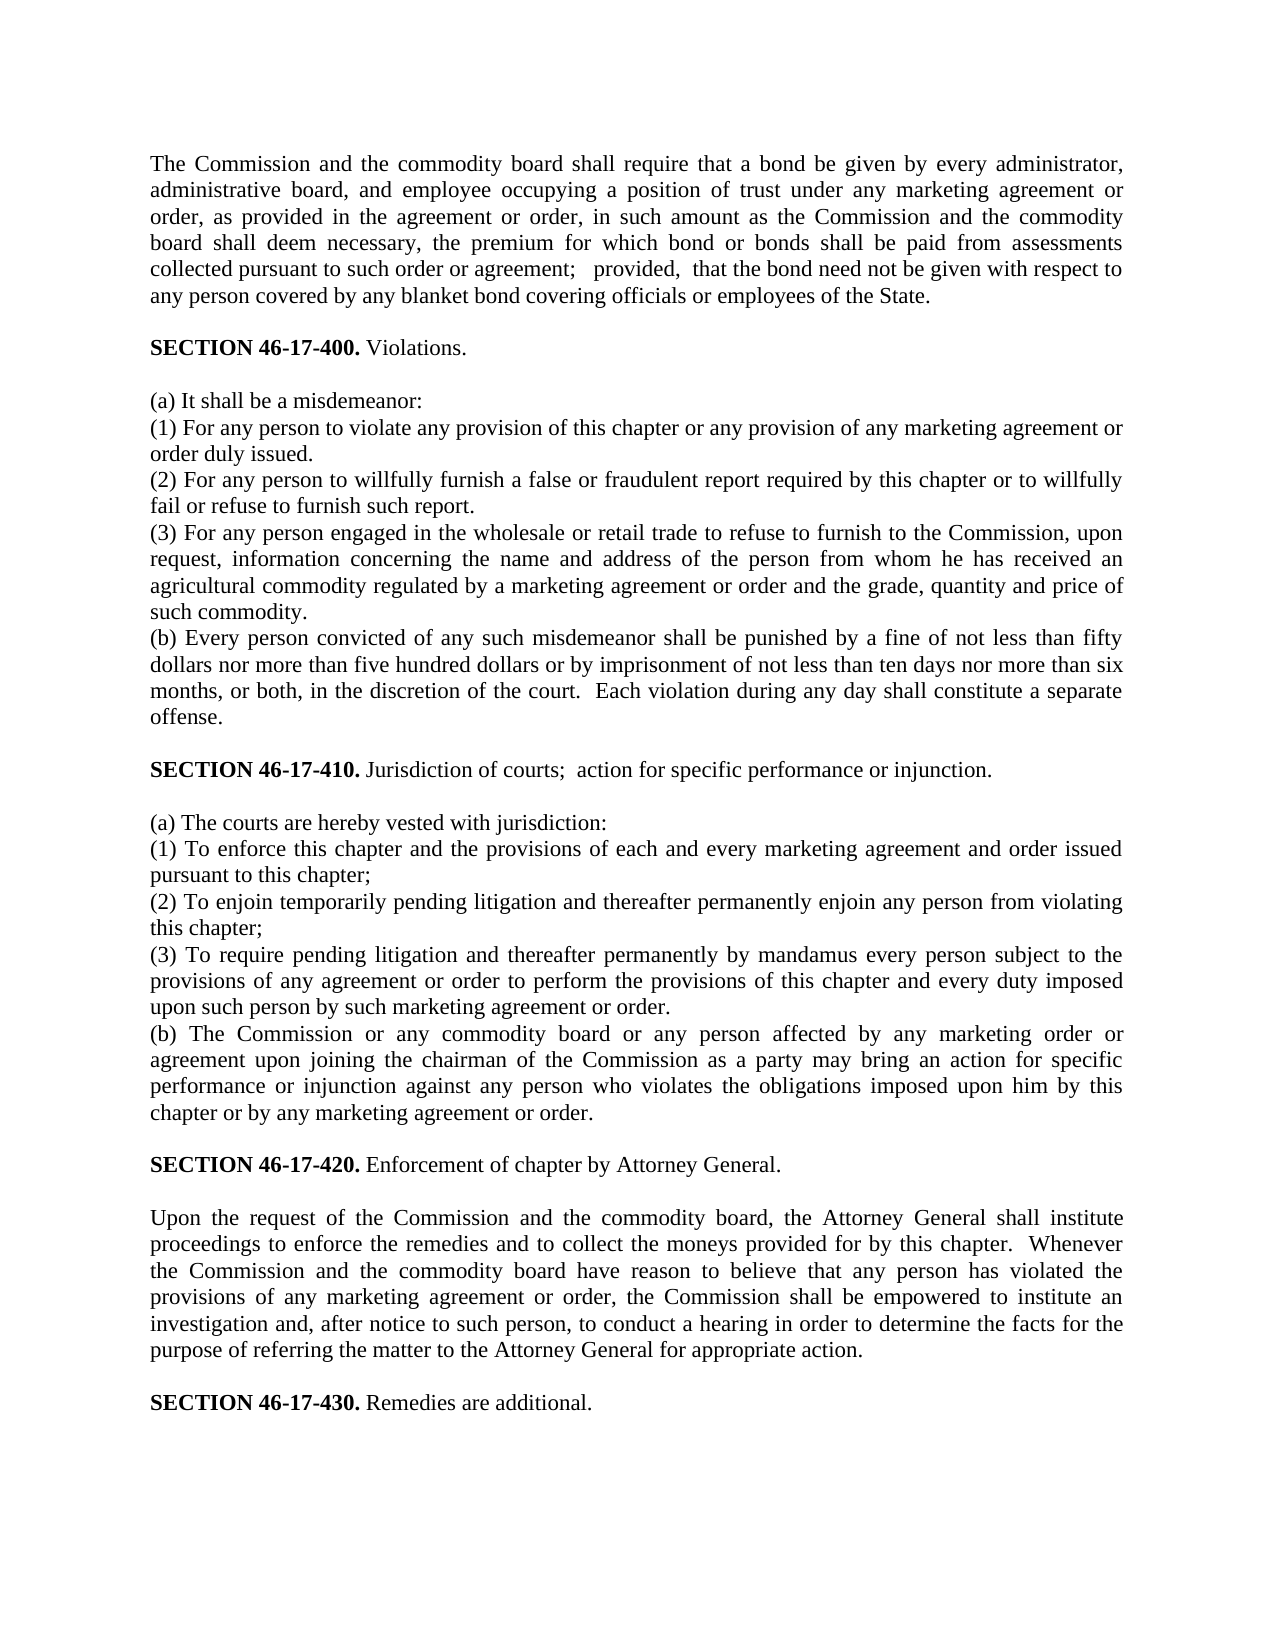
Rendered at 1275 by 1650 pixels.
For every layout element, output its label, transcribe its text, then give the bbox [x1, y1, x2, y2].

text Upon the request of the Commission and the commodity board, the Attorney General shall institute proceedings to enforce the remedies and to collect the moneys provided for by this chapter. Whenever the Commission and the commodity board have reason to believe that any person has violated the provisions of any marketing agreement or order, the Commission shall be empowered to institute an investigation and, after notice to such person, to conduct a hearing in order to determine the facts for the purpose of referring the matter to the Attorney General for appropriate action. [150, 1204, 1125, 1362]
text The Commission and the commodity board shall require that a bond be given by every administrator, administrative board, and employee occupying a position of trust under any marketing agreement or order, as provided in the agreement or order, in such amount as the Commission and the commodity board shall deem necessary, the premium for which bond or bonds shall be paid from assessments collected pursuant to such order or agreement; provided, that the bond need not be given with respect to any person covered by any blanket bond covering officials or employees of the State. [150, 150, 1125, 308]
text (a) It shall be a misdemeanor: [150, 387, 1125, 413]
text (1) For any person to violate any provision of this chapter or any provision of any marketing agreement or order duly issued. [150, 413, 1125, 466]
text SECTION 46-17-410. Jurisdiction of courts; action for specific performance or injunction. [150, 756, 1125, 782]
text (3) To require pending litigation and thereafter permanently by mandamus every person subject to the provisions of any agreement or order to perform the provisions of this chapter and every duty imposed upon such person by such marketing agreement or order. [150, 941, 1125, 1020]
text (b) Every person convicted of any such misdemeanor shall be punished by a fine of not less than fifty dollars nor more than five hundred dollars or by imprisonment of not less than ten days nor more than six months, or both, in the discretion of the court. Each violation during any day shall constitute a separate offense. [150, 624, 1125, 730]
text (a) The courts are hereby vested with jurisdiction: [150, 809, 1125, 835]
text SECTION 46-17-430. Remedies are additional. [150, 1389, 1125, 1415]
text SECTION 46-17-420. Enforcement of chapter by Attorney General. [150, 1151, 1125, 1178]
text (1) To enforce this chapter and the provisions of each and every marketing agreement and order issued pursuant to this chapter; [150, 835, 1125, 888]
text (2) For any person to willfully furnish a false or fraudulent report required by this chapter or to willfully fail or refuse to furnish such report. [150, 466, 1125, 519]
text (b) The Commission or any commodity board or any person affected by any marketing order or agreement upon joining the chairman of the Commission as a party may bring an action for specific performance or injunction against any person who violates the obligations imposed upon him by this chapter or by any marketing agreement or order. [150, 1020, 1125, 1125]
text (2) To enjoin temporarily pending litigation and thereafter permanently enjoin any person from violating this chapter; [150, 888, 1125, 941]
text (3) For any person engaged in the wholesale or retail trade to refuse to furnish to the Commission, upon request, information concerning the name and address of the person from whom he has received an agricultural commodity regulated by a marketing agreement or order and the grade, quantity and price of such commodity. [150, 519, 1125, 624]
text SECTION 46-17-400. Violations. [150, 334, 1125, 361]
